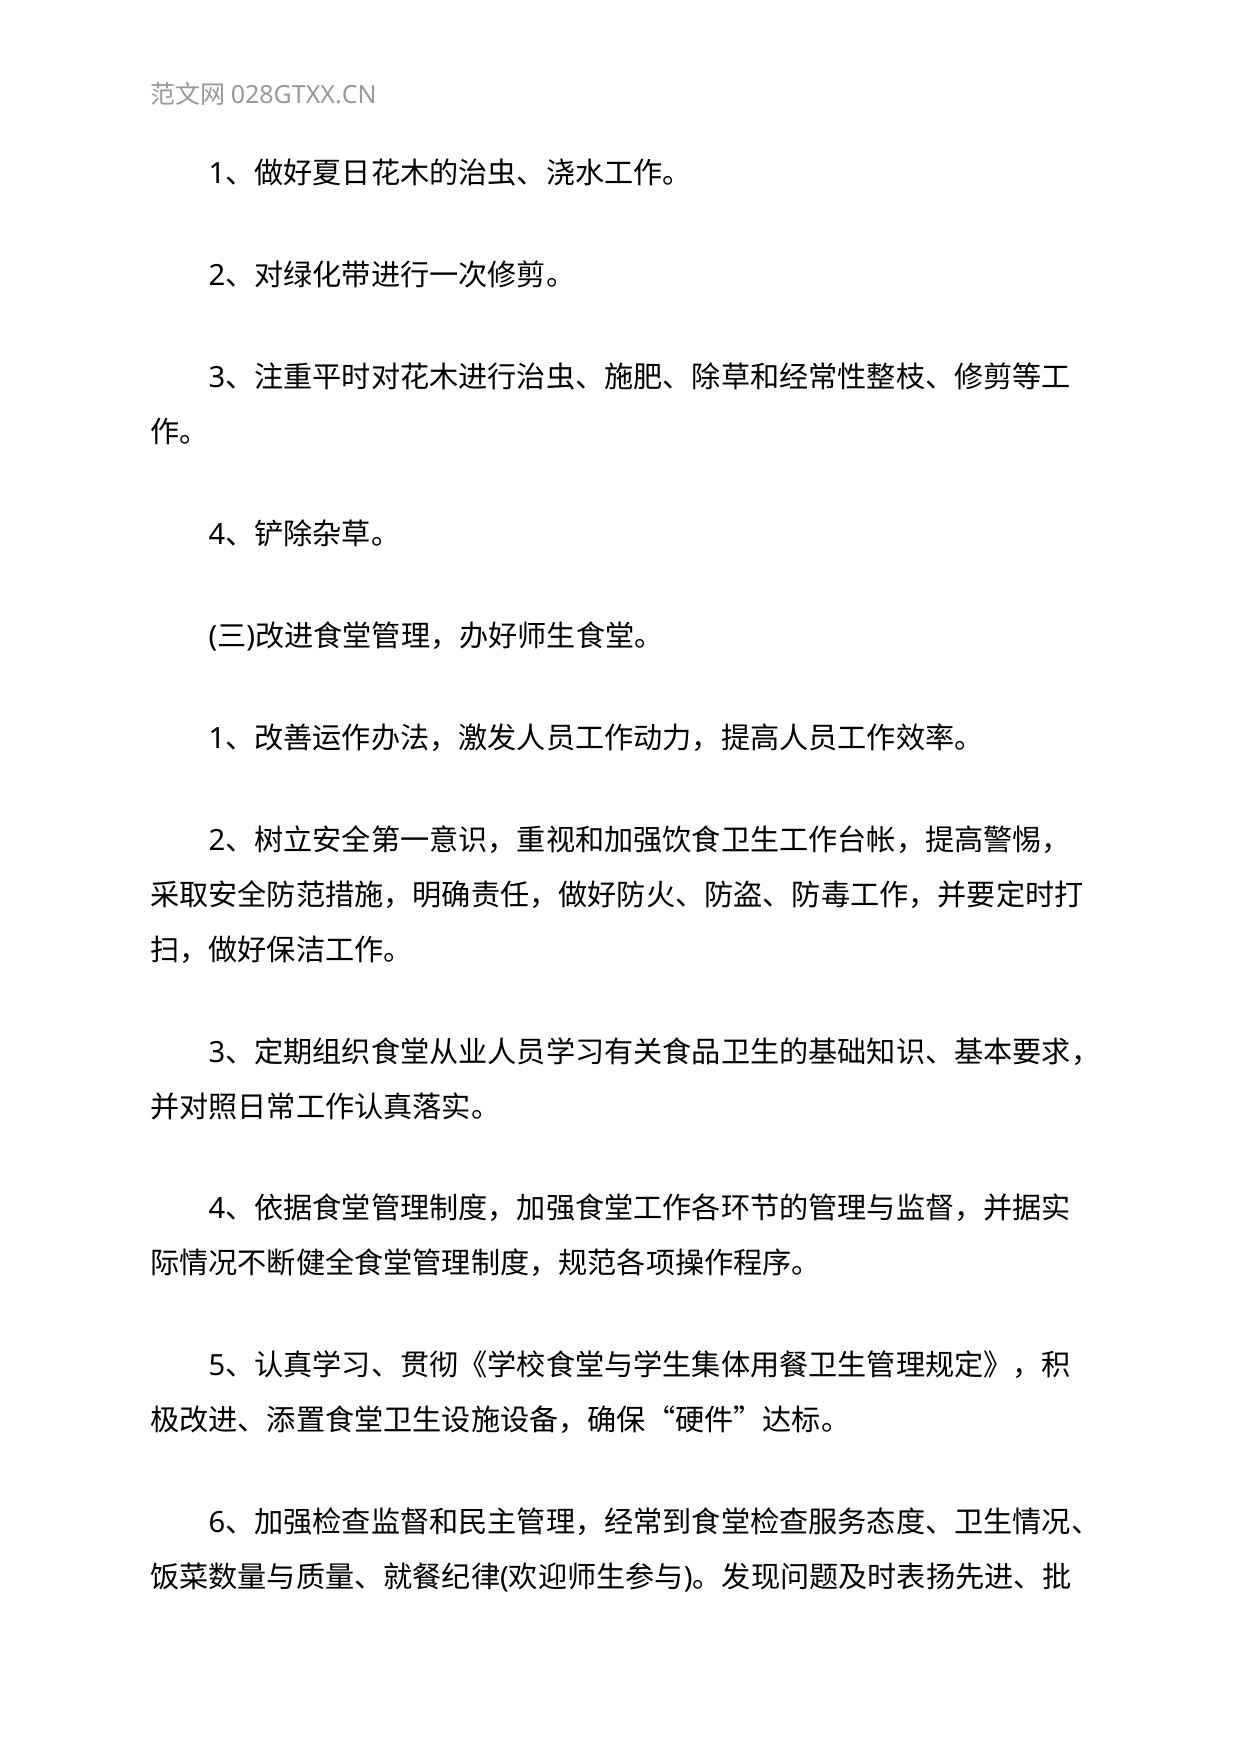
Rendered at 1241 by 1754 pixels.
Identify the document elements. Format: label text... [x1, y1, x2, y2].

text 3、注重平时对花木进行治虫、施肥、除草和经常性整枝、修剪等工作。 [150, 354, 1090, 451]
text 1、改善运作办法，激发人员工作动力，提高人员工作效率。 [150, 715, 1090, 757]
text 4、铲除杂草。 [150, 511, 1090, 553]
text 2、对绿化带进行一次修剪。 [150, 252, 1090, 294]
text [150, 1499, 1090, 1596]
text 1、做好夏日花木的治虫、浇水工作。 [150, 150, 1090, 192]
text (三)改进食堂管理，办好师生食堂。 [150, 613, 1090, 655]
text 5、认真学习、贯彻《学校食堂与学生集体用餐卫生管理规定》，积极改进、添置食堂卫生设施设备，确保“硬件”达标。 [150, 1342, 1090, 1439]
text 3、定期组织食堂从业人员学习有关食品卫生的基础知识、基本要求，并对照日常工作认真落实。 [150, 1028, 1090, 1126]
text 2、树立安全第一意识，重视和加强饮食卫生工作台帐，提高警惕，采取安全防范措施，明确责任，做好防火、防盗、防毒工作，并要定时打扫，做好保洁工作。 [150, 817, 1090, 969]
text 4、依据食堂管理制度，加强食堂工作各环节的管理与监督，并据实际情况不断健全食堂管理制度，规范各项操作程序。 [150, 1185, 1090, 1282]
